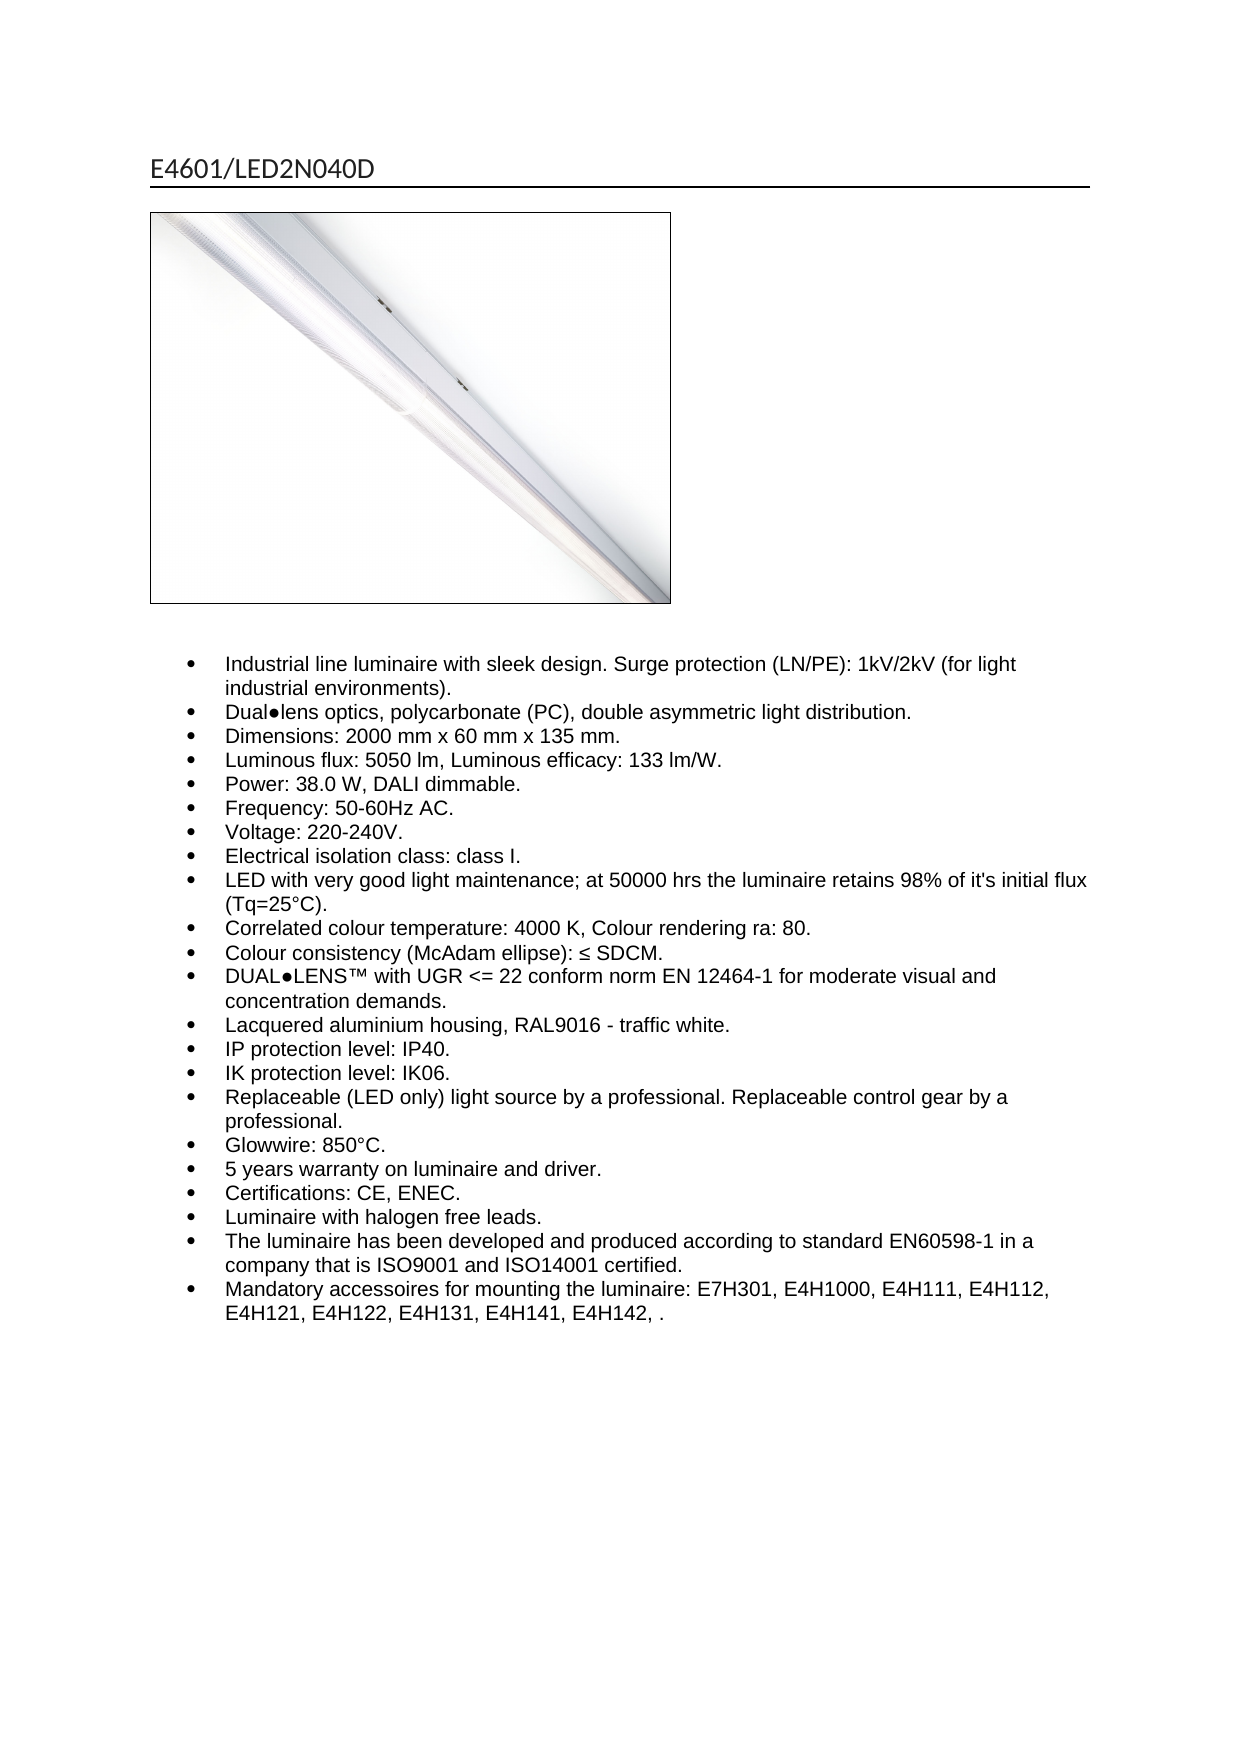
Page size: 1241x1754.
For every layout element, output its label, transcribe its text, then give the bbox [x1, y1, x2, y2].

list Lacquered aluminium housing, RAL9016 - traffic white. [187, 1012, 1090, 1036]
list The luminaire has been developed and produced according to standard EN60598-1 in a company that is ISO9001 and ISO14001 certified. [187, 1229, 1090, 1277]
list Colour consistency (McAdam ellipse): ≤ SDCM. [187, 940, 1090, 964]
picture [151, 213, 670, 603]
list Glowwire: 850°C. [187, 1133, 1090, 1157]
text E4601/LED2N040D [150, 150, 1090, 186]
list IK protection level: IK06. [187, 1061, 1090, 1084]
list Frequency: 50-60Hz AC. [187, 796, 1090, 820]
list Luminous flux: 5050 lm, Luminous efficacy: 133 lm/W. [187, 748, 1090, 772]
list Voltage: 220-240V. [187, 820, 1090, 844]
list Correlated colour temperature: 4000 K, Colour rendering ra: 80. [187, 916, 1090, 940]
list 5 years warranty on luminaire and driver. [187, 1157, 1090, 1181]
list Industrial line luminaire with sleek design. Surge protection (LN/PE): 1kV/2kV (for light industrial environments). [187, 652, 1090, 700]
list Certifications: CE, ENEC. [187, 1181, 1090, 1205]
list Mandatory accessoires for mounting the luminaire: E7H301, E4H1000, E4H111, E4H112, E4H121, E4H122, E4H131, E4H141, E4H142, . [187, 1277, 1090, 1325]
list LED with very good light maintenance; at 50000 hrs the luminaire retains 98% of it's initial flux (Tq=25°C). [187, 868, 1090, 916]
list Power: 38.0 W, DALI dimmable. [187, 772, 1090, 796]
list IP protection level: IP40. [187, 1036, 1090, 1061]
list DUAL●LENS™ with UGR <= 22 conform norm EN 12464-1 for moderate visual and concentration demands. [187, 964, 1090, 1012]
list Dimensions: 2000 mm x 60 mm x 135 mm. [187, 724, 1090, 748]
list Luminaire with halogen free leads. [187, 1205, 1090, 1229]
list Dual●lens optics, polycarbonate (PC), double asymmetric light distribution. [187, 700, 1090, 724]
list Electrical isolation class: class I. [187, 844, 1090, 868]
list Replaceable (LED only) light source by a professional. Replaceable control gear by a professional. [187, 1084, 1090, 1133]
